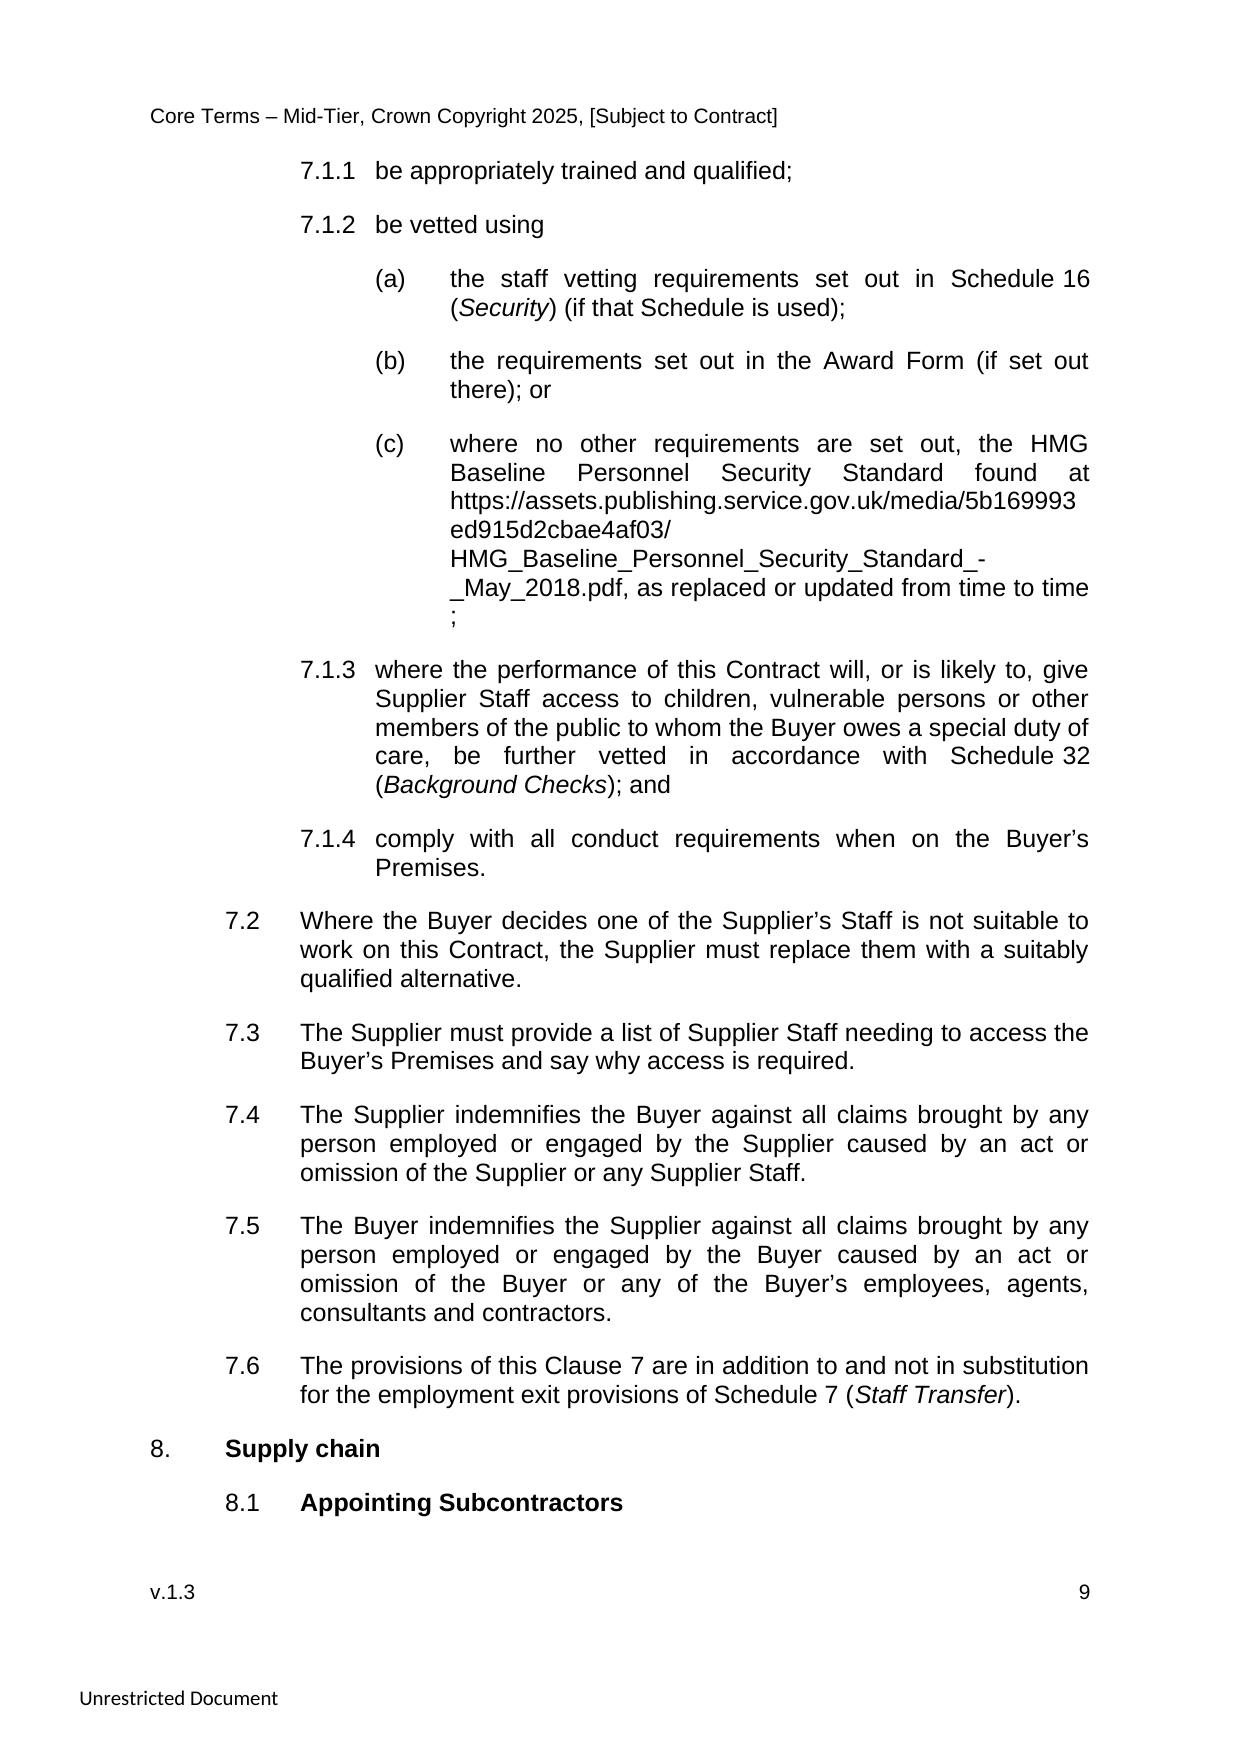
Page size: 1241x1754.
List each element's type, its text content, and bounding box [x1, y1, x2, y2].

text the requirements set out in the Award Form (if set out there); or [375, 346, 1090, 404]
text The provisions of this Clause 7 are in addition to and not in substitution for the employment exit provisions of Schedule 7 (Staff Transfer). [225, 1351, 1090, 1409]
text the staff vetting requirements set out in Schedule 16 (Security) (if that Schedule is used); [375, 264, 1090, 321]
text be appropriately trained and qualified; [300, 156, 1090, 185]
text The Supplier indemnifies the Buyer against all claims brought by any person employed or engaged by the Supplier caused by an act or omission of the Supplier or any Supplier Staff. [225, 1100, 1090, 1186]
text The Buyer indemnifies the Supplier against all claims brought by any person employed or engaged by the Buyer caused by an act or omission of the Buyer or any of the Buyer’s employees, agents, consultants and contractors. [225, 1211, 1090, 1326]
subtitle Supply chain [150, 1434, 1090, 1463]
text Where the Buyer decides one of the Supplier’s Staff is not suitable to work on this Contract, the Supplier must replace them with a suitably qualified alternative. [225, 906, 1090, 993]
text comply with all conduct requirements when on the Buyer’s Premises. [300, 824, 1090, 881]
text The Supplier must provide a list of Supplier Staff needing to access the Buyer’s Premises and say why access is required. [225, 1018, 1090, 1075]
text Appointing Subcontractors [225, 1488, 1090, 1516]
text where the performance of this Contract will, or is likely to, give Supplier Staff access to children, vulnerable persons or other members of the public to whom the Buyer owes a special duty of care, be further vetted in accordance with Schedule 32 (Background Checks); and [300, 655, 1090, 799]
text where no other requirements are set out, the HMG Baseline Personnel Security Standard found at https://assets.publishing.service.gov.uk/media/5b169993ed915d2cbae4af03/HMG_Baseline_Personnel_Security_Standard_-_May_2018.pdf, as replaced or updated from time to time​​; [375, 429, 1090, 630]
text be vetted using [300, 210, 1090, 239]
